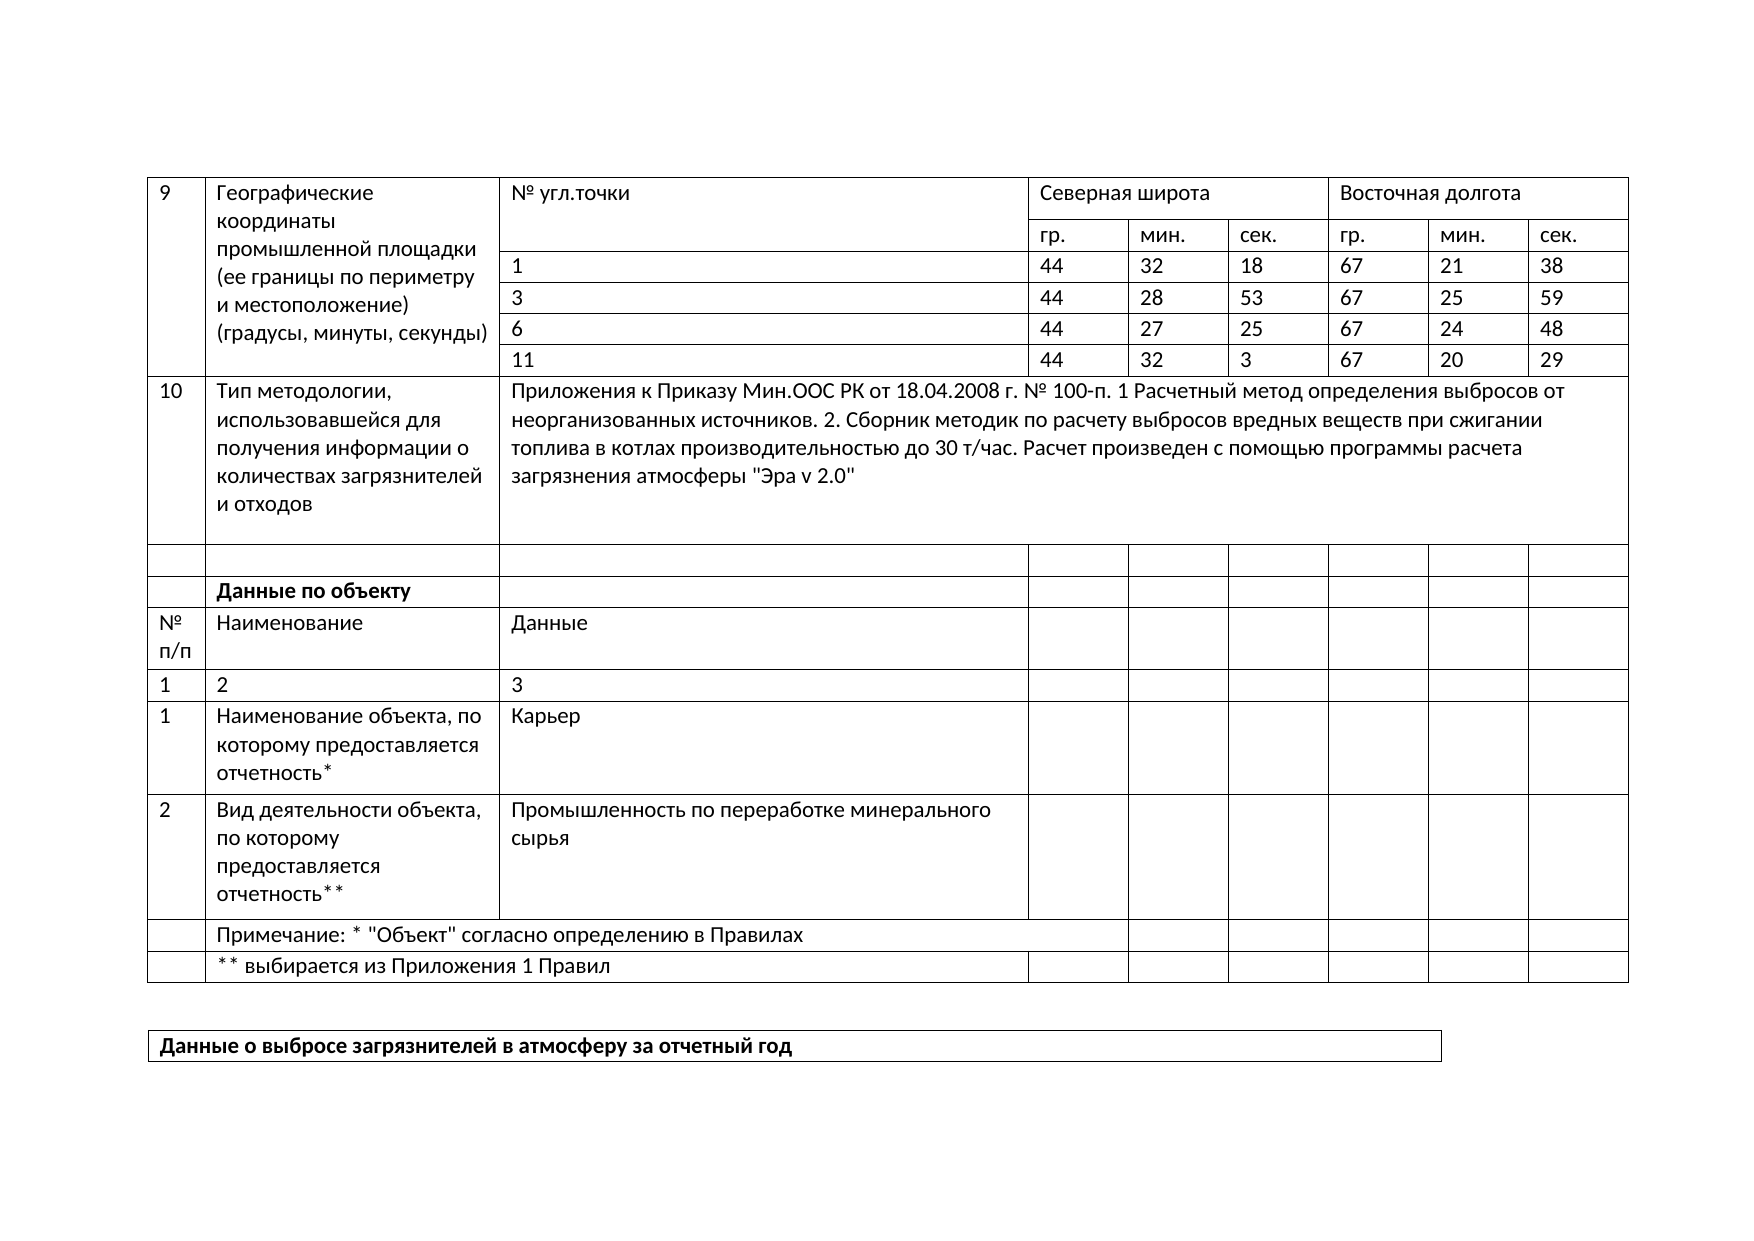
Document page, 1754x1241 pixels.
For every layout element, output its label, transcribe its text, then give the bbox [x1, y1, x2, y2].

table_cell 27 [1129, 314, 1228, 344]
table_cell Вид деятельности объекта, по которому предоставляется отчетность** [206, 795, 499, 919]
table_cell [1029, 670, 1128, 701]
table_cell [1529, 920, 1628, 951]
table_cell Наименование [206, 608, 499, 669]
table_cell [1229, 608, 1328, 669]
table_cell 10 [148, 377, 205, 544]
table_cell 1 [500, 252, 1028, 282]
table_cell 2 [206, 670, 499, 701]
table_cell 53 [1229, 283, 1328, 313]
table_cell 1 [148, 670, 205, 701]
table_cell [1229, 952, 1328, 982]
table_cell 48 [1529, 314, 1628, 344]
table_cell [1429, 952, 1528, 982]
table_cell [1229, 577, 1328, 607]
table_cell 29 [1529, 345, 1628, 376]
table_cell [1529, 608, 1628, 669]
table_cell Географические координаты промышленной площадки (ее границы по периметру и местоположение) (градусы, минуты, секунды) [206, 178, 499, 376]
table_cell [1529, 545, 1628, 576]
table_cell № угл.точки [500, 178, 1028, 251]
table_cell ** выбирается из Приложения 1 Правил [206, 952, 1028, 982]
table_cell [148, 952, 205, 982]
table_cell [1329, 577, 1428, 607]
table_cell [1029, 702, 1128, 794]
table_cell [206, 545, 499, 576]
table_cell [148, 545, 205, 576]
table_cell 9 [148, 178, 205, 376]
table_cell Промышленность по переработке минерального сырья [500, 795, 1028, 919]
table_cell Данные по объекту [206, 577, 499, 607]
table_cell 44 [1029, 252, 1128, 282]
table_cell [1129, 920, 1228, 951]
table_cell Тип методологии, использовавшейся для получения информации о количествах загрязнителей и отходов [206, 377, 499, 544]
table_cell 44 [1029, 314, 1128, 344]
table_cell [1129, 702, 1228, 794]
table_cell [1129, 952, 1228, 982]
table_cell Северная широта [1029, 178, 1328, 219]
table_cell гр. [1029, 220, 1128, 251]
table_cell [1029, 608, 1128, 669]
table_cell [1029, 795, 1128, 919]
table_cell [1229, 670, 1328, 701]
table_cell [1229, 795, 1328, 919]
table_cell [1529, 952, 1628, 982]
table_cell 24 [1429, 314, 1528, 344]
table_cell 28 [1129, 283, 1228, 313]
table_cell 44 [1029, 283, 1128, 313]
table_cell [1029, 952, 1128, 982]
table_cell Карьер [500, 702, 1028, 794]
table_cell [1129, 795, 1228, 919]
table_cell [1529, 670, 1628, 701]
table_cell [1229, 545, 1328, 576]
table_cell [1429, 608, 1528, 669]
table_cell [1429, 545, 1528, 576]
table_cell [1129, 577, 1228, 607]
table_cell Примечание: * "Объект" согласно определению в Правилах [206, 920, 1128, 951]
table_cell 25 [1429, 283, 1528, 313]
table_cell сек. [1229, 220, 1328, 251]
table_cell 67 [1329, 345, 1428, 376]
table_cell [1229, 920, 1328, 951]
table_cell мин. [1429, 220, 1528, 251]
table_cell № п/п [148, 608, 205, 669]
table_cell [1529, 795, 1628, 919]
table_cell [1329, 670, 1428, 701]
table_cell 67 [1329, 314, 1428, 344]
table_cell 3 [500, 670, 1028, 701]
table_cell [1429, 702, 1528, 794]
table_cell [1429, 795, 1528, 919]
table_cell [1129, 545, 1228, 576]
table_cell [1329, 920, 1428, 951]
table_cell [1529, 702, 1628, 794]
table_cell [500, 577, 1028, 607]
table_cell 2 [148, 795, 205, 919]
table_cell [1329, 608, 1428, 669]
table_cell сек. [1529, 220, 1628, 251]
table_cell 20 [1429, 345, 1528, 376]
table_cell 67 [1329, 283, 1428, 313]
table_cell [500, 545, 1028, 576]
table_cell [1329, 702, 1428, 794]
table_cell [1029, 545, 1128, 576]
table_cell Приложения к Приказу Мин.ООС РК от 18.04.2008 г. № 100-п. 1 Расчетный метод определения выбросов от неорганизованных источников. 2. Сборник методик по расчету выбросов вредных веществ при сжигании топлива в котлах производительностью до 30 т/час. Расчет произведен с помощью программы расчета загрязнения атмосферы "Эра v 2.0" [500, 377, 1628, 544]
table_cell [1129, 608, 1228, 669]
table_cell Данные [500, 608, 1028, 669]
table_cell 59 [1529, 283, 1628, 313]
table_cell 32 [1129, 345, 1228, 376]
table_cell 32 [1129, 252, 1228, 282]
table_cell 21 [1429, 252, 1528, 282]
table_cell 6 [500, 314, 1028, 344]
table_cell [1429, 920, 1528, 951]
table_cell мин. [1129, 220, 1228, 251]
table_cell [1029, 577, 1128, 607]
table_cell [1329, 545, 1428, 576]
table_cell 11 [500, 345, 1028, 376]
table_cell [1529, 577, 1628, 607]
table_cell 18 [1229, 252, 1328, 282]
table_cell [1129, 670, 1228, 701]
table_cell 25 [1229, 314, 1328, 344]
table_cell 1 [148, 702, 205, 794]
table_cell 3 [500, 283, 1028, 313]
table_cell 3 [1229, 345, 1328, 376]
table_cell [1329, 795, 1428, 919]
table_cell гр. [1329, 220, 1428, 251]
table_header Данные о выбросе загрязнителей в атмосферу за отчетный год [149, 1031, 1441, 1061]
table_cell [148, 577, 205, 607]
table_cell [1329, 952, 1428, 982]
table_cell 44 [1029, 345, 1128, 376]
table_cell [148, 920, 205, 951]
table_cell Наименование объекта, по которому предоставляется отчетность* [206, 702, 499, 794]
table_cell [1229, 702, 1328, 794]
table_cell [1429, 670, 1528, 701]
table_cell [1429, 577, 1528, 607]
table_cell 38 [1529, 252, 1628, 282]
table_cell Восточная долгота [1329, 178, 1628, 219]
table_cell 67 [1329, 252, 1428, 282]
